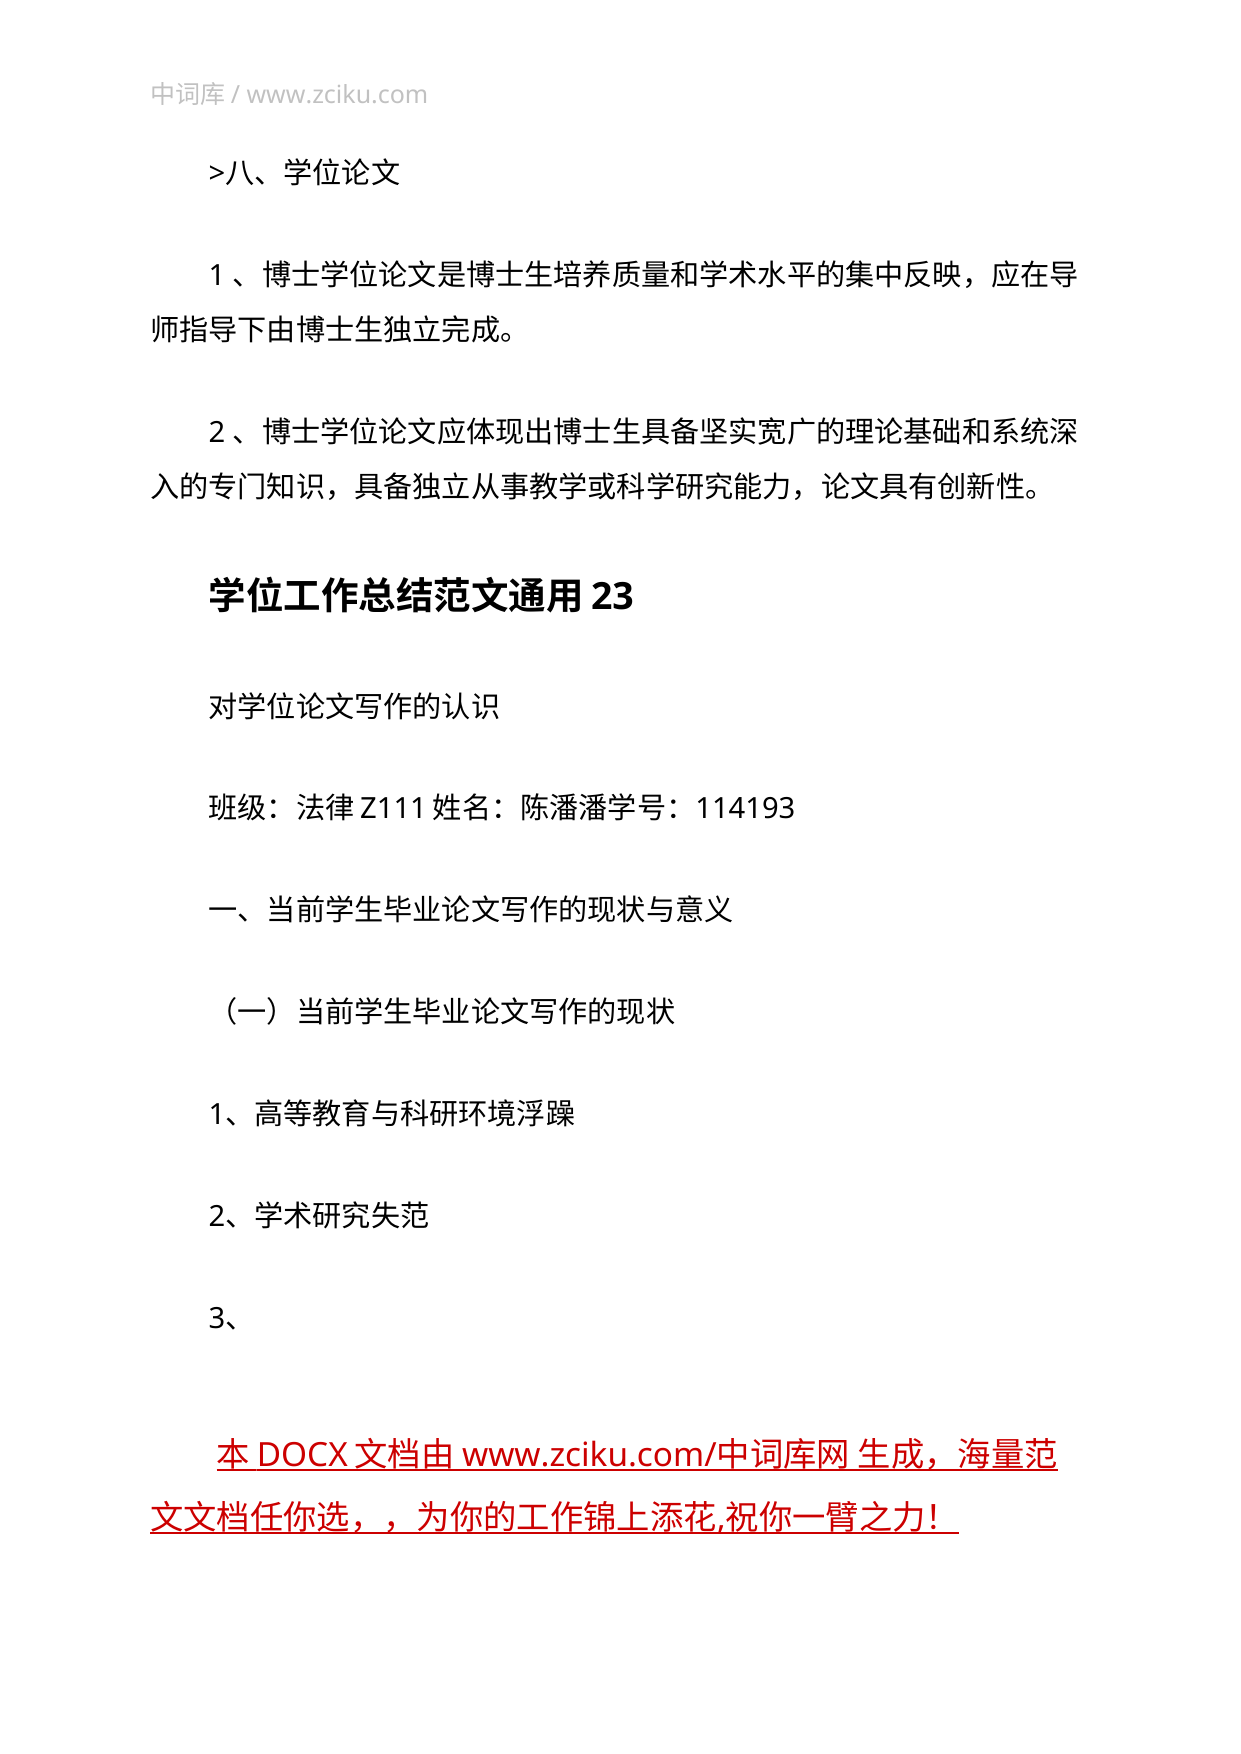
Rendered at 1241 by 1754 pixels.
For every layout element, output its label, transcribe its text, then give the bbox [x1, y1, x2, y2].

text 一、当前学生毕业论文写作的现状与意义 [150, 887, 1090, 929]
text 1 、博士学位论文是博士生培养质量和学术水平的集中反映，应在导师指导下由博士生独立完成。 [150, 252, 1090, 349]
text >八、学位论文 [150, 150, 1090, 192]
text 3、 [150, 1294, 1090, 1337]
text 对学位论文写作的认识 [150, 683, 1090, 725]
text 学位工作总结范文通用23 [150, 566, 1090, 620]
text 2、学术研究失范 [150, 1192, 1090, 1235]
text 1、高等教育与科研环境浮躁 [150, 1090, 1090, 1133]
text （一）当前学生毕业论文写作的现状 [150, 989, 1090, 1031]
text 2 、博士学位论文应体现出博士生具备坚实宽广的理论基础和系统深入的专门知识，具备独立从事教学或科学研究能力，论文具有创新性。 [150, 409, 1090, 506]
text 班级：法律Z111姓名：陈潘潘学号：114193 [150, 785, 1090, 827]
text 本DOCX文档由 www.zciku.com/中词库网 生成，海量范文文档任你选，，为你的工作锦上添花,祝你一臂之力！ [150, 1428, 1090, 1539]
